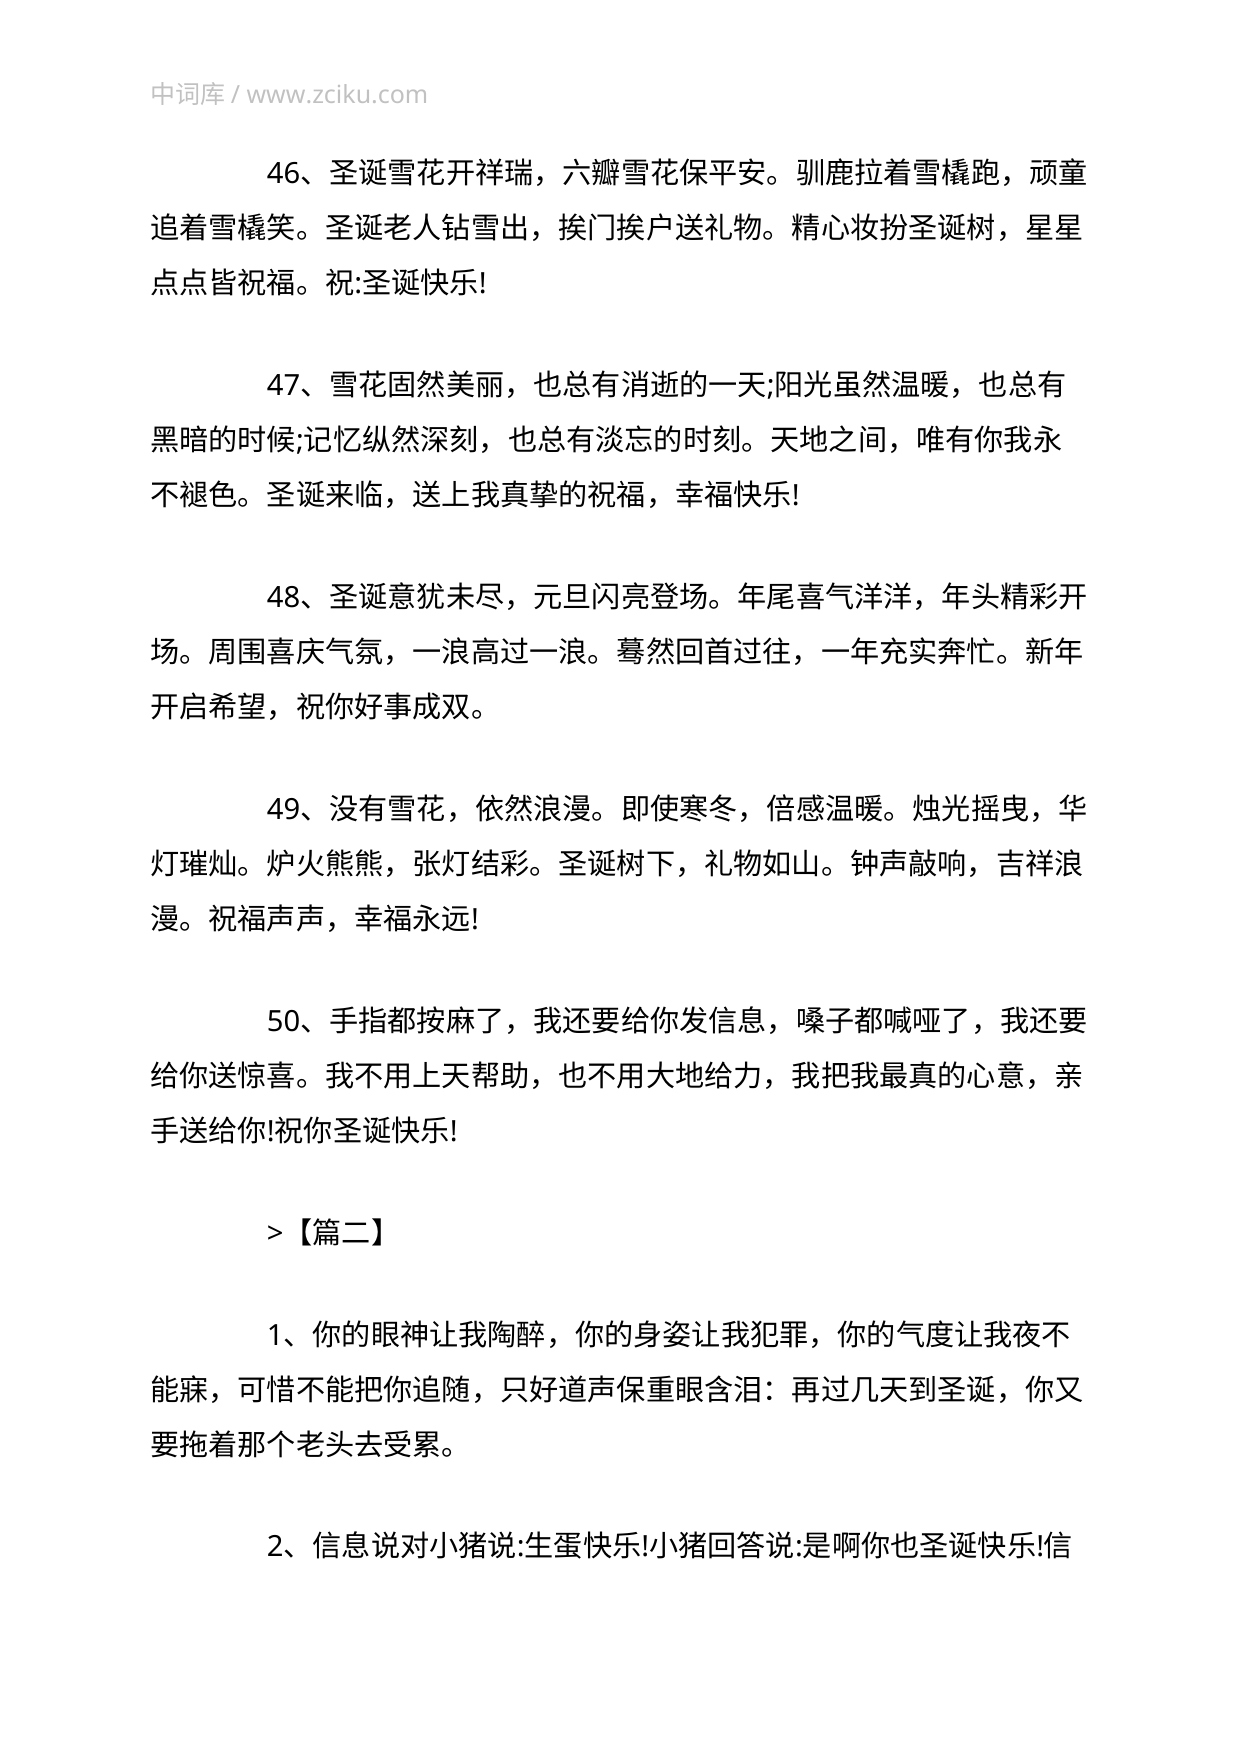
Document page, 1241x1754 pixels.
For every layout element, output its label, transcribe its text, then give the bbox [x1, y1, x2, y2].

text 49、没有雪花，依然浪漫。即使寒冬，倍感温暖。烛光摇曳，华灯璀灿。炉火熊熊，张灯结彩。圣诞树下，礼物如山。钟声敲响，吉祥浪漫。祝福声声，幸福永远! [150, 786, 1090, 938]
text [150, 1523, 1090, 1565]
text 46、圣诞雪花开祥瑞，六瓣雪花保平安。驯鹿拉着雪橇跑，顽童追着雪橇笑。圣诞老人钻雪出，挨门挨户送礼物。精心妆扮圣诞树，星星点点皆祝福。祝:圣诞快乐! [150, 150, 1090, 302]
text 1、你的眼神让我陶醉，你的身姿让我犯罪，你的气度让我夜不能寐，可惜不能把你追随，只好道声保重眼含泪：再过几天到圣诞，你又要拖着那个老头去受累。 [150, 1311, 1090, 1463]
text 47、雪花固然美丽，也总有消逝的一天;阳光虽然温暖，也总有黑暗的时候;记忆纵然深刻，也总有淡忘的时刻。天地之间，唯有你我永不褪色。圣诞来临，送上我真挚的祝福，幸福快乐! [150, 362, 1090, 514]
text 50、手指都按麻了，我还要给你发信息，嗓子都喊哑了，我还要给你送惊喜。我不用上天帮助，也不用大地给力，我把我最真的心意，亲手送给你!祝你圣诞快乐! [150, 997, 1090, 1150]
text 48、圣诞意犹未尽，元旦闪亮登场。年尾喜气洋洋，年头精彩开场。周围喜庆气氛，一浪高过一浪。蓦然回首过往，一年充实奔忙。新年开启希望，祝你好事成双。 [150, 574, 1090, 726]
text >【篇二】 [150, 1209, 1090, 1252]
